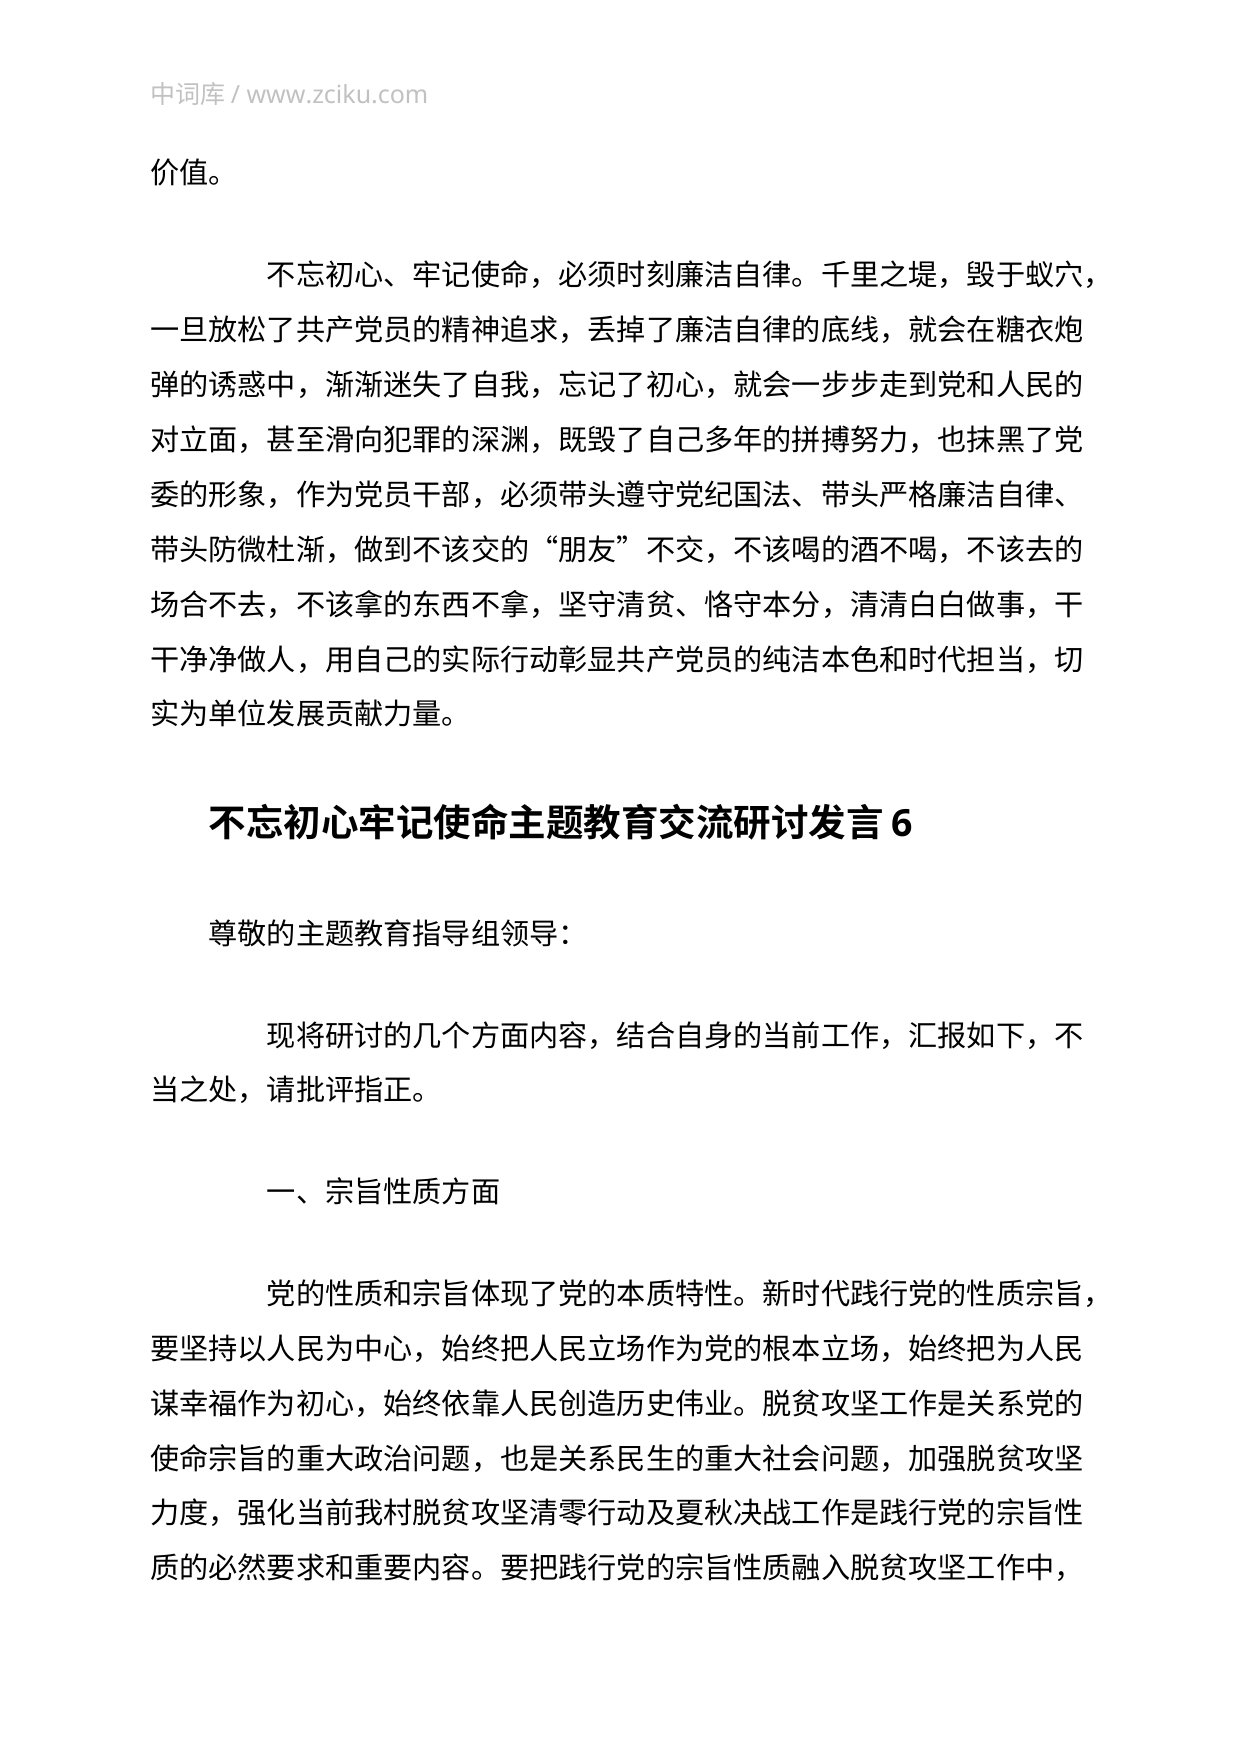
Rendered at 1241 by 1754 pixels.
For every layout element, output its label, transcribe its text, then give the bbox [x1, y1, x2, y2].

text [150, 1271, 1090, 1587]
text 不忘初心牢记使命主题教育交流研讨发言6 [150, 793, 1090, 847]
text 尊敬的主题教育指导组领导： [150, 910, 1090, 953]
text 一、宗旨性质方面 [150, 1169, 1090, 1211]
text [150, 150, 1090, 192]
text 不忘初心、牢记使命，必须时刻廉洁自律。千里之堤，毁于蚁穴，一旦放松了共产党员的精神追求，丢掉了廉洁自律的底线，就会在糖衣炮弹的诱惑中，渐渐迷失了自我，忘记了初心，就会一步步走到党和人民的对立面，甚至滑向犯罪的深渊，既毁了自己多年的拼搏努力，也抹黑了党委的形象，作为党员干部，必须带头遵守党纪国法、带头严格廉洁自律、带头防微杜渐，做到不该交的“朋友”不交，不该喝的酒不喝，不该去的场合不去，不该拿的东西不拿，坚守清贫、恪守本分，清清白白做事，干干净净做人，用自己的实际行动彰显共产党员的纯洁本色和时代担当，切实为单位发展贡献力量。 [150, 252, 1090, 733]
text 现将研讨的几个方面内容，结合自身的当前工作，汇报如下，不当之处，请批评指正。 [150, 1012, 1090, 1109]
